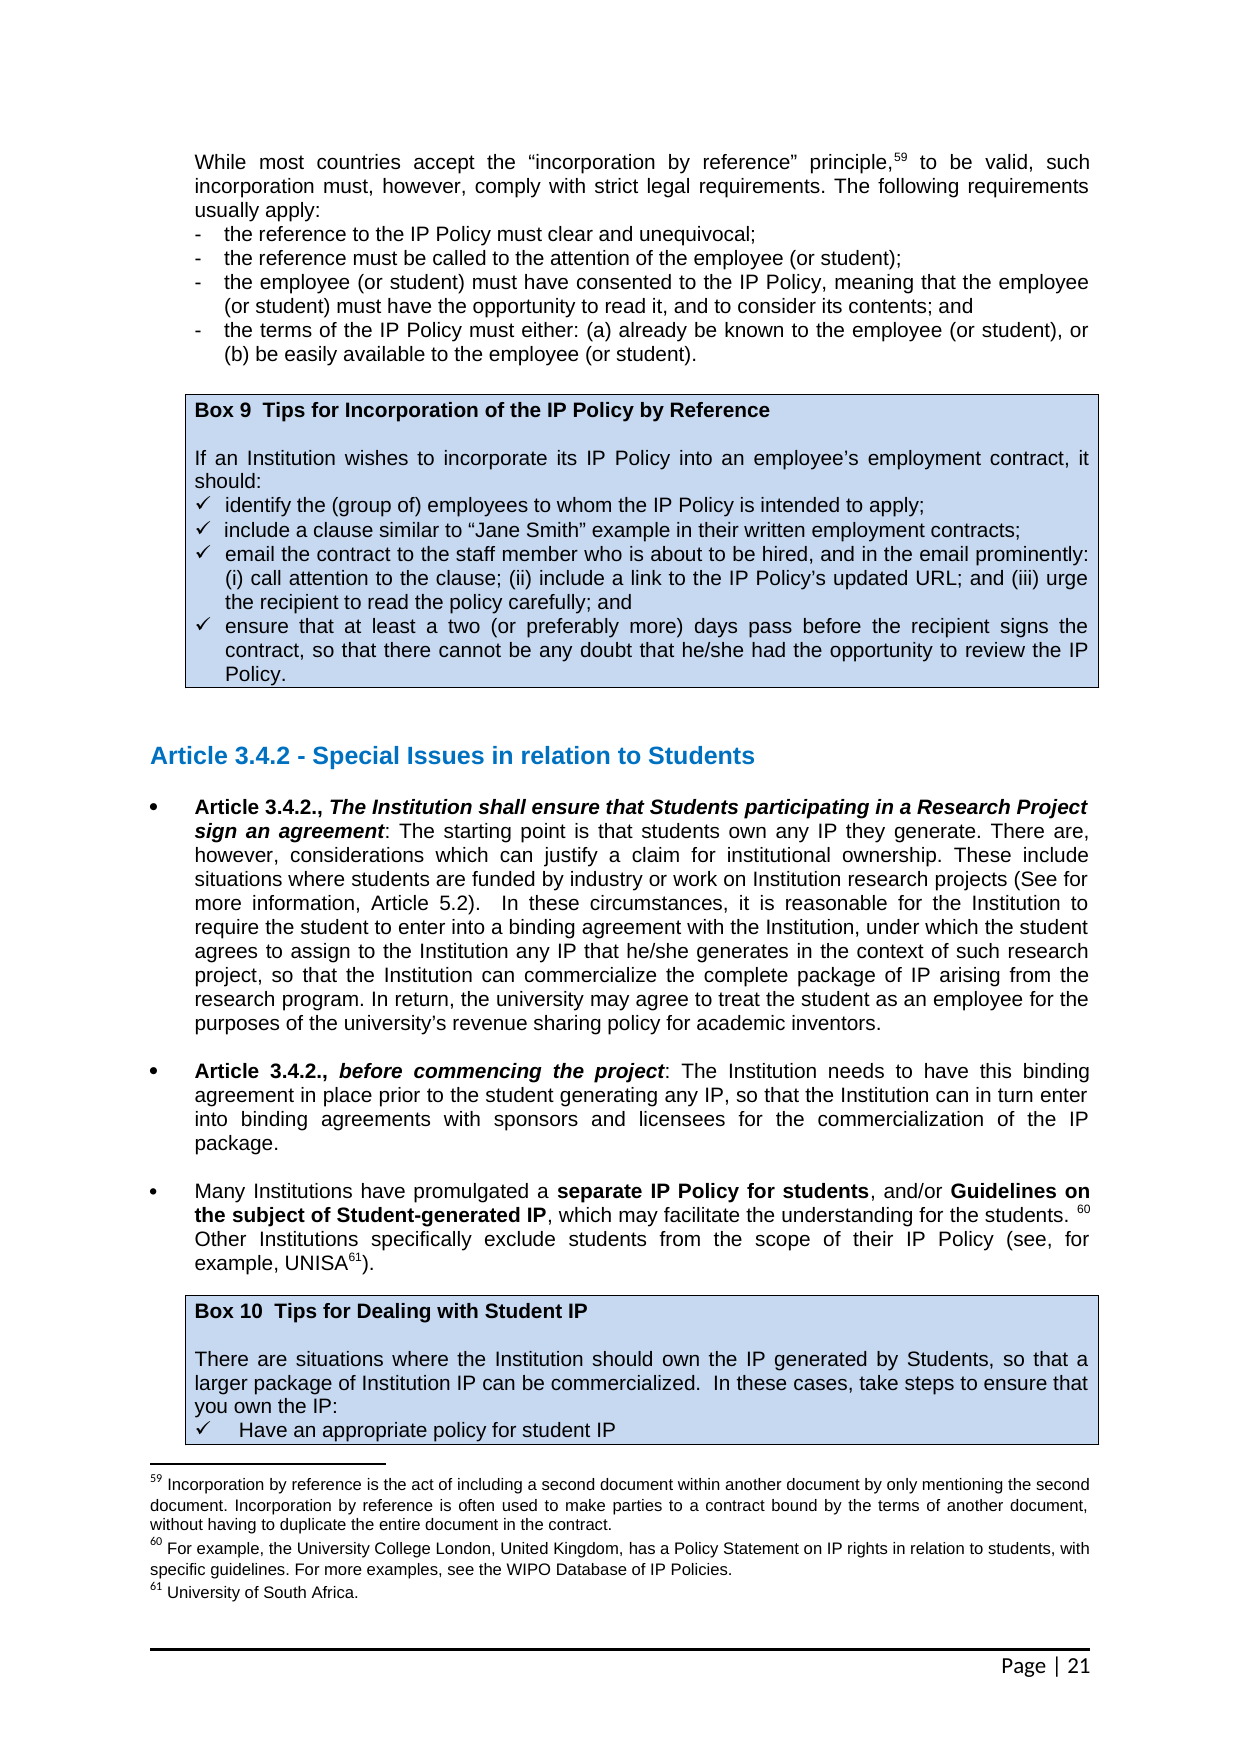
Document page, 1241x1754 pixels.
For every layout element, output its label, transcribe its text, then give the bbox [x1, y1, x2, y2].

list identify the (group of) employees to whom the IP Policy is intended to apply; [186, 490, 1098, 514]
list Article 3.4.2., before commencing the project: The Institution needs to have this binding agreement in place prior to the student generating any IP, so that the Institution can in turn enter into binding agreements with sponsors and licensees for the commercialization of the IP package. [150, 1059, 1090, 1155]
list email the contract to the staff member who is about to be hired, and in the email prominently: (i) call attention to the clause; (ii) include a link to the IP Policy’s updated URL; and (iii) urge the recipient to read the policy carefully; and [186, 538, 1098, 610]
text Box Tips for Dealing with Student IP [186, 1296, 1098, 1319]
text There are situations where the Institution should own the IP generated by Students, so that a larger package of Institution IP can be commercialized. In these cases, take steps to ensure that you own the IP: [186, 1343, 1098, 1415]
list include a clause similar to “Jane Smith” example in their written employment contracts; [186, 514, 1098, 538]
list the reference to the IP Policy must clear and unequivocal; [194, 222, 1090, 246]
list Have an appropriate policy for student IP [186, 1415, 1098, 1444]
text Box Tips for Incorporation of the IP Policy by Reference [186, 395, 1098, 418]
text While most countries accept the “incorporation by reference” principle, to be valid, such incorporation must, however, comply with strict legal requirements. The following requirements usually apply: [194, 150, 1090, 222]
text If an Institution wishes to incorporate its IP Policy into an employee’s employment contract, it should: [186, 442, 1098, 490]
list the reference must be called to the attention of the employee (or student); [194, 246, 1090, 270]
list ensure that at least a two (or preferably more) days pass before the recipient signs the contract, so that there cannot be any doubt that he/she had the opportunity to review the IP Policy. [186, 610, 1098, 687]
list the terms of the IP Policy must either: (a) already be known to the employee (or student), or (b) be easily available to the employee (or student). [194, 318, 1090, 366]
text Article 3.4.2 - Special Issues in relation to Students [150, 741, 1090, 770]
list Many Institutions have promulgated a separate IP Policy for students, and/or Guidelines on the subject of Student-generated IP, which may facilitate the understanding for the students. Other Institutions specifically exclude students from the scope of their IP Policy (see, for example, UNISA). [150, 1179, 1090, 1274]
list Article 3.4.2., The Institution shall ensure that Students participating in a Research Project sign an agreement: The starting point is that students own any IP they generate. There are, however, considerations which can justify a claim for institutional ownership. These include situations where students are funded by industry or work on Institution research projects (See for more information, Article 5.2). In these circumstances, it is reasonable for the Institution to require the student to enter into a binding agreement with the Institution, under which the student agrees to assign to the Institution any IP that he/she generates in the context of such research project, so that the Institution can commercialize the complete package of IP arising from the research program. In return, the university may agree to treat the student as an employee for the purposes of the university’s revenue sharing policy for academic inventors. [150, 795, 1090, 1035]
list the employee (or student) must have consented to the IP Policy, meaning that the employee (or student) must have the opportunity to read it, and to consider its contents; and [194, 270, 1090, 318]
